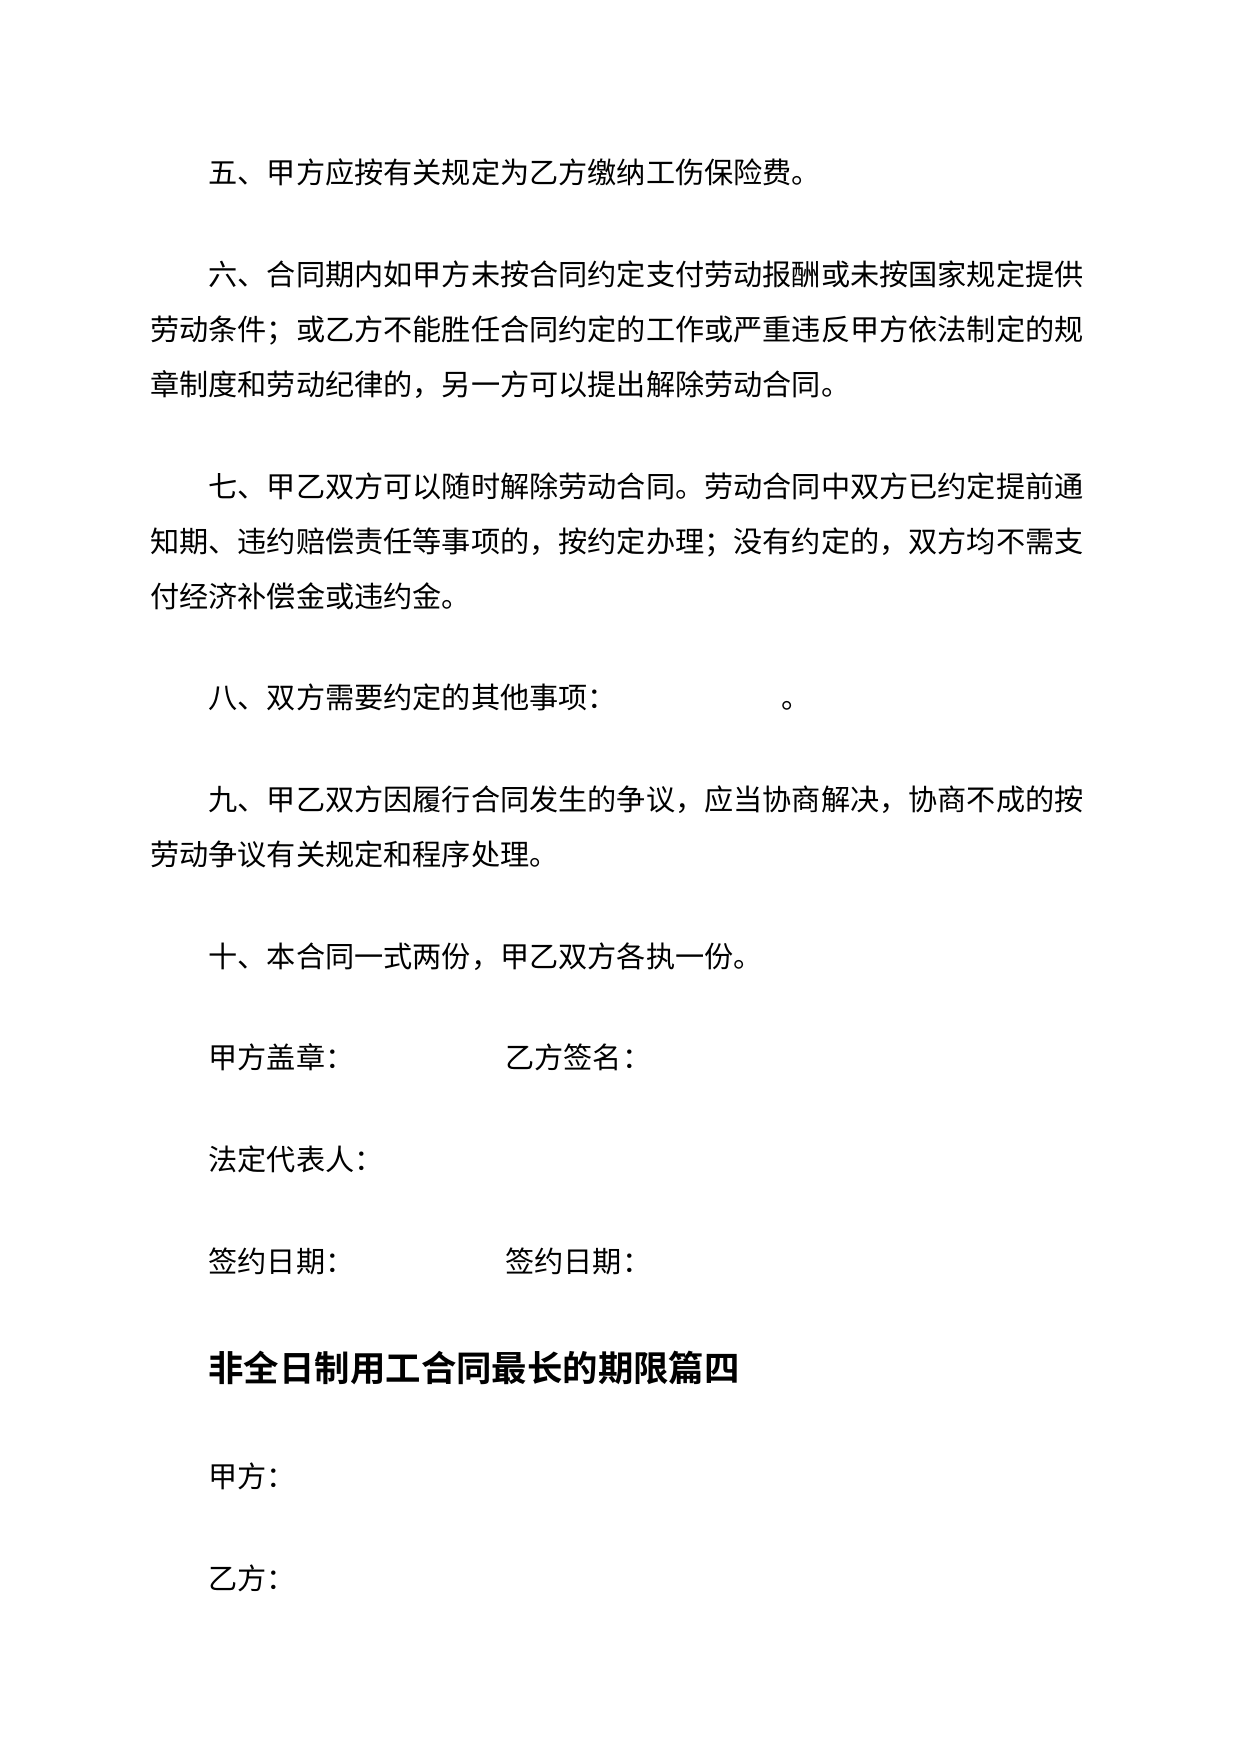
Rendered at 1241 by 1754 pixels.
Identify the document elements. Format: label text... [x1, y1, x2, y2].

text 法定代表人： [150, 1137, 1090, 1179]
text 甲方盖章： 乙方签名： [150, 1035, 1090, 1077]
text 非全日制用工合同最长的期限篇四 [150, 1340, 1090, 1392]
text 六、合同期内如甲方未按合同约定支付劳动报酬或未按国家规定提供劳动条件；或乙方不能胜任合同约定的工作或严重违反甲方依法制定的规章制度和劳动纪律的，另一方可以提出解除劳动合同。 [150, 252, 1090, 404]
text 八、双方需要约定的其他事项： 。 [150, 675, 1090, 717]
text 九、甲乙双方因履行合同发生的争议，应当协商解决，协商不成的按劳动争议有关规定和程序处理。 [150, 777, 1090, 874]
text 乙方： [150, 1556, 1090, 1598]
text 五、甲方应按有关规定为乙方缴纳工伤保险费。 [150, 150, 1090, 192]
text 七、甲乙双方可以随时解除劳动合同。劳动合同中双方已约定提前通知期、违约赔偿责任等事项的，按约定办理；没有约定的，双方均不需支付经济补偿金或违约金。 [150, 463, 1090, 615]
text 十、本合同一式两份，甲乙双方各执一份。 [150, 933, 1090, 976]
text 签约日期： 签约日期： [150, 1239, 1090, 1281]
text 甲方： [150, 1454, 1090, 1496]
